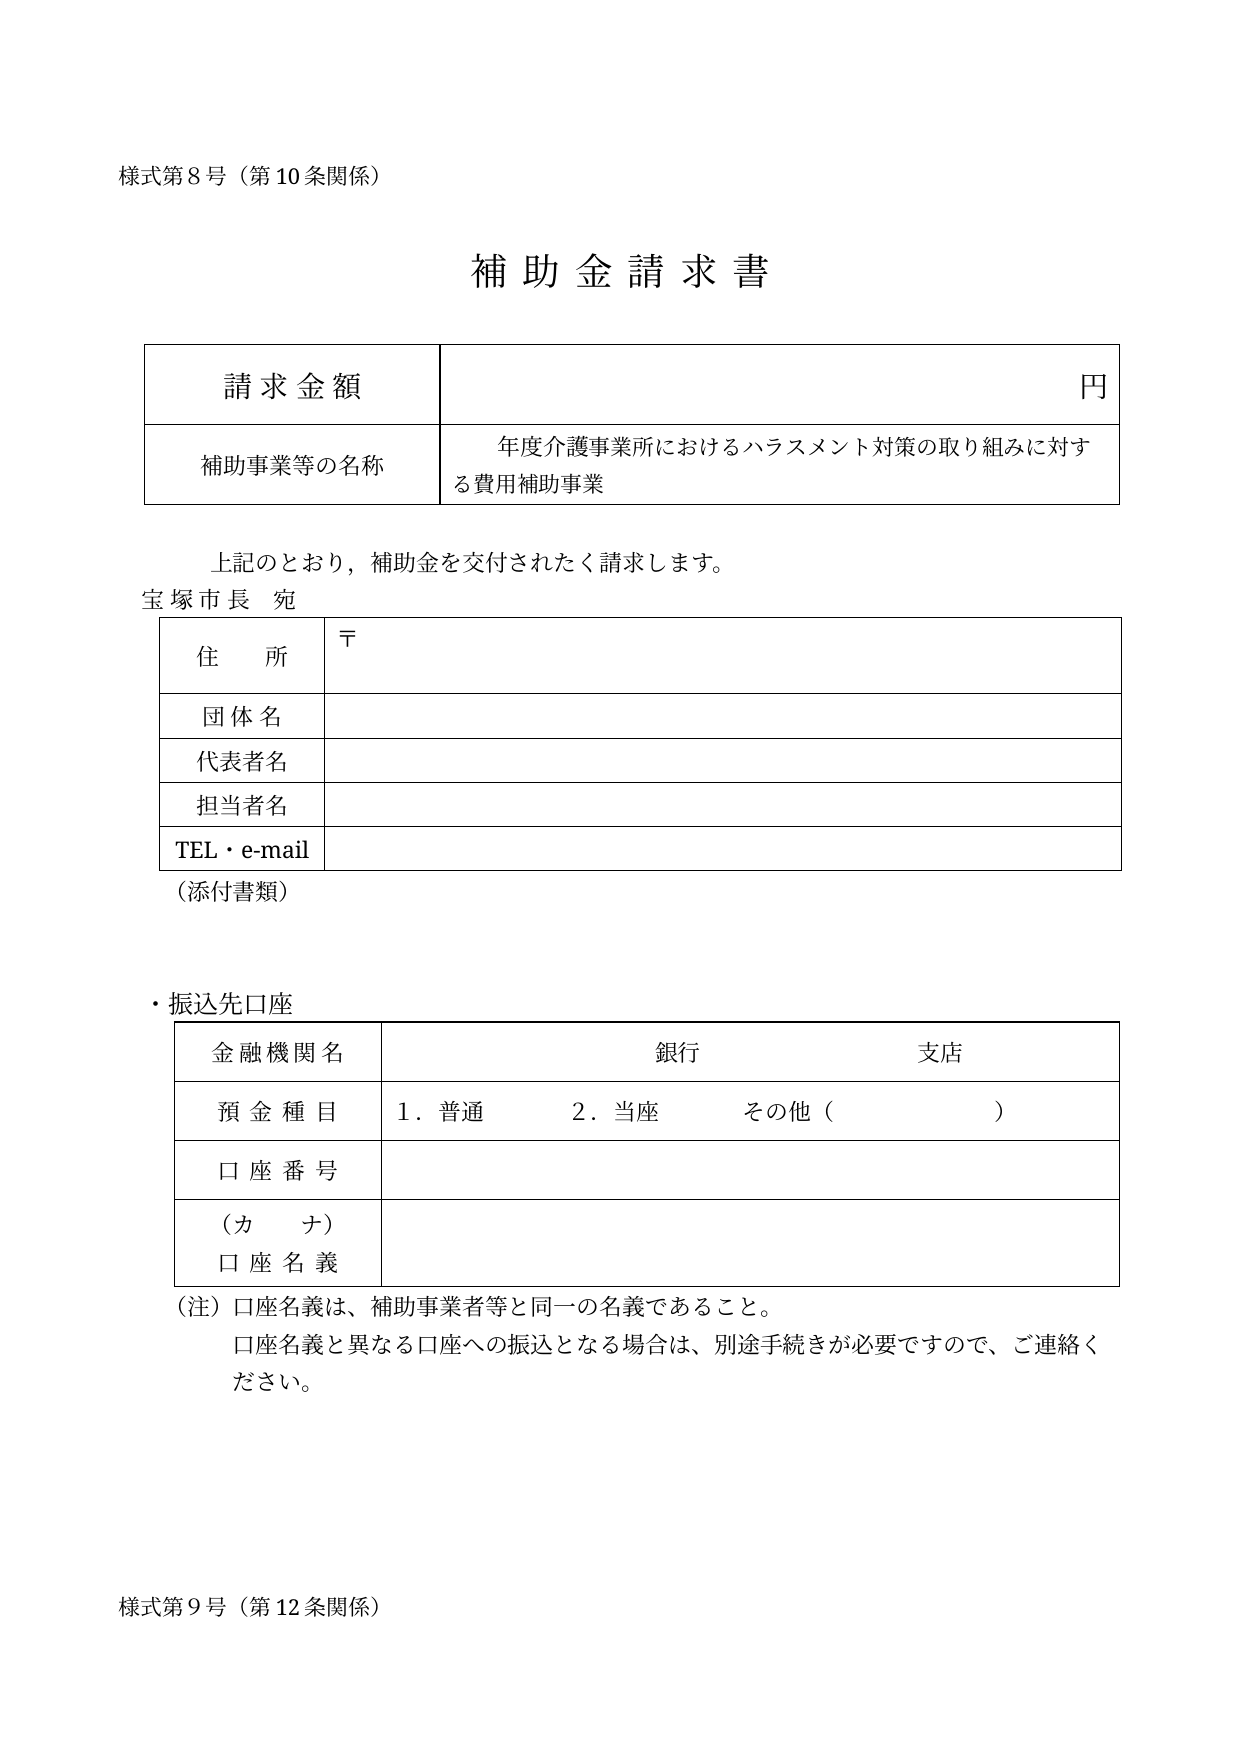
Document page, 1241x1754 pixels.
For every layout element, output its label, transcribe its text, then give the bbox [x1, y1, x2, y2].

table_cell １．普通 ２．当座 その他（ ） [382, 1082, 1119, 1139]
text 様式第９号（第12条関係） [118, 1587, 1122, 1624]
table_cell 担当者名 [160, 783, 324, 826]
table_cell （カ ナ） 口座名義 [175, 1200, 381, 1286]
table_header 円 [441, 345, 1119, 424]
text 口座名義と異なる口座への振込となる場合は、別途手続きが必要ですので、ご連絡く [118, 1324, 1122, 1362]
table_cell [325, 827, 1121, 870]
table_header 銀行 支店 [382, 1023, 1119, 1081]
table_cell [325, 783, 1121, 826]
table_cell 年度介護事業所におけるハラスメント対策の取り組みに対する費用補助事業 [441, 425, 1119, 504]
text 上記のとおり，補助金を交付されたく請求します。 [118, 542, 1122, 580]
table_cell [325, 694, 1121, 738]
table_cell 団 体 名 [160, 694, 324, 738]
table_cell [325, 739, 1121, 782]
table_header 金融機関名 [175, 1023, 381, 1081]
table_cell 預金種目 [175, 1082, 381, 1139]
table_cell 口座番号 [175, 1141, 381, 1199]
text 補助金請求書 [118, 231, 1122, 306]
table_header 住 所 [160, 618, 324, 693]
table_cell 代表者名 [160, 739, 324, 782]
table_header 〒 [325, 618, 1121, 693]
table_cell [382, 1200, 1119, 1286]
table_cell TEL・e-mail [160, 827, 324, 870]
text ださい。 [118, 1362, 1122, 1399]
table_cell [382, 1141, 1119, 1199]
text （添付書類） [118, 871, 1122, 909]
text ・振込先口座 [118, 984, 1122, 1021]
text （注）口座名義は、補助事業者等と同一の名義であること。 [118, 1287, 1122, 1324]
text 様式第８号（第10条関係） [118, 156, 1122, 194]
table_header 請 求 金 額 [145, 345, 439, 424]
table_cell 補助事業等の名称 [145, 425, 439, 504]
text 宝 塚 市 長 宛 [118, 580, 1122, 617]
